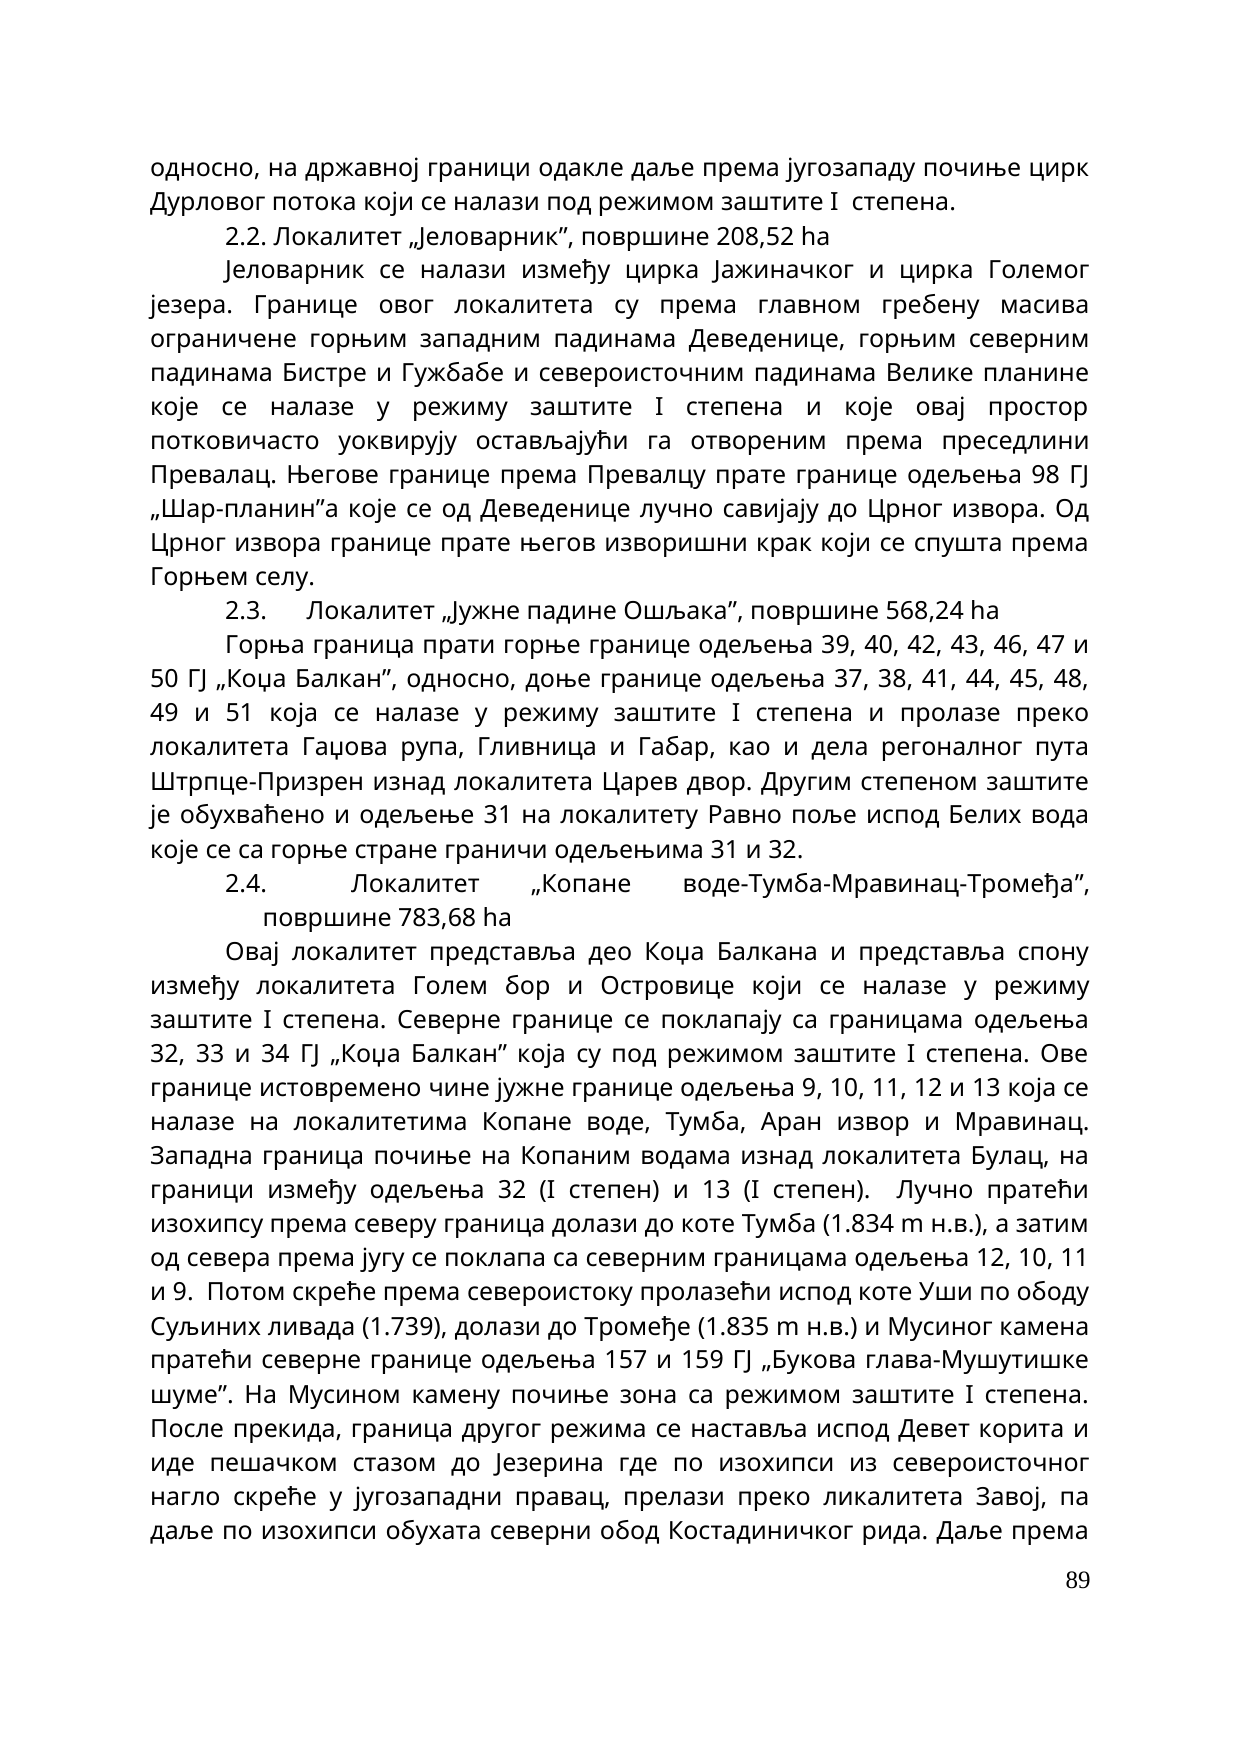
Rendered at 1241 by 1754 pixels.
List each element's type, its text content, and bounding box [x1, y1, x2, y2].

list Локалитет „Јужне падине Ошљака”, површине 568,24 ha [225, 593, 1090, 627]
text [150, 933, 1090, 1547]
text Горња граница прати горње границе одељења 39, 40, 42, 43, 46, 47 и 50 ГЈ „Коџа Балкан”, односно, доње границе одељења 37, 38, 41, 44, 45, 48, 49 и 51 која се налазе у режиму заштите I степена и пролазе преко локалитета Гаџова рупа, Гливница и Габар, као и дела регоналног пута Штрпце-Призрен изнад локалитета Царев двор. Другим степеном заштите је обухваћено и одељење 31 на локалитету Равно поље испод Белих вода које се са горње стране граничи одељењима 31 и 32. [150, 627, 1090, 865]
text 2.2. Локалитет „Јеловарник”, површине 208,52 ha [150, 218, 1090, 252]
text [150, 150, 1090, 218]
list Локалитет „Копане воде-Тумба-Мравинац-Тромеђа”, површине 783,68 ha [225, 865, 1090, 933]
text Јеловарник се налази између цирка Јажиначког и цирка Големог језера. Границе овог локалитета су према главном гребену масива ограничене горњим западним падинама Деведенице, горњим северним падинама Бистре и Гужбабе и североисточним падинама Велике планине које се налазе у режиму заштите I степена и које овај простор потковичасто уоквирују остављајући га отвореним према преседлини Превалац. Његове границе према Превалцу прате границе одељења 98 ГЈ „Шар-планин”а које се од Деведенице лучно савијају до Црног извора. Од Црног извора границе прате његов изворишни крак који се спушта према Горњем селу. [150, 252, 1090, 593]
